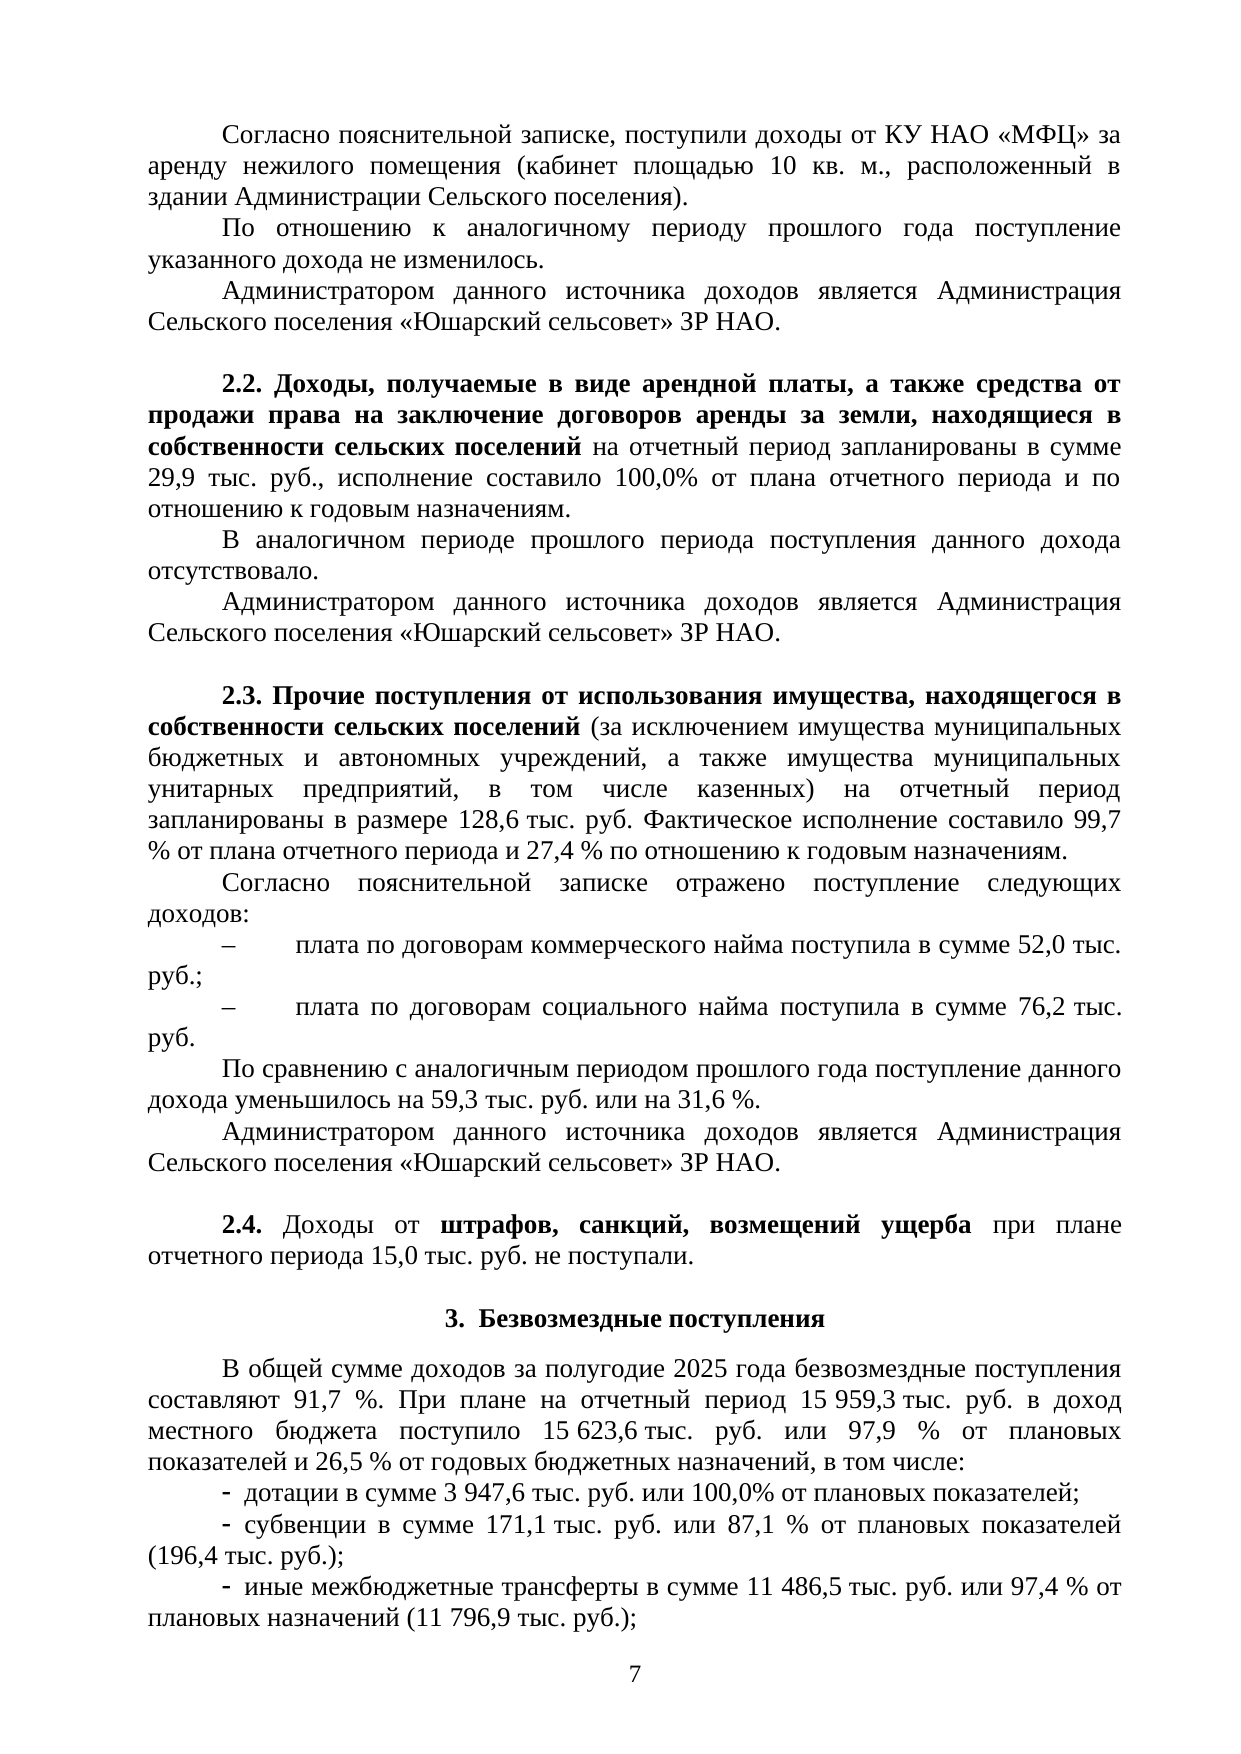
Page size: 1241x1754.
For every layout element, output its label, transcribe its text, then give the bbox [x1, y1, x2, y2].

text По сравнению с аналогичным периодом прошлого года поступление данного дохода уменьшилось на 59,3 тыс. руб. или на 31,6 %. [148, 1052, 1122, 1115]
text Администратором данного источника доходов является Администрация Сельского поселения «Юшарский сельсовет» ЗР НАО. [148, 274, 1122, 336]
text Администратором данного источника доходов является Администрация Сельского поселения «Юшарский сельсовет» ЗР НАО. [148, 1115, 1122, 1177]
text Согласно пояснительной записке, поступили доходы от КУ НАО «МФЦ» за аренду нежилого помещения (кабинет площадью 10 кв. м., расположенный в здании Администрации Сельского поселения). [148, 118, 1122, 212]
text 2.3. Прочие поступления от использования имущества, находящегося в собственности сельских поселений (за исключением имущества муниципальных бюджетных и автономных учреждений, а также имущества муниципальных унитарных предприятий, в том числе казенных) на отчетный период запланированы в размере 128,6 тыс. руб. Фактическое исполнение составило 99,7 % от плана отчетного периода и 27,4 % по отношению к годовым назначениям. [148, 679, 1122, 866]
list дотации в сумме 3 947,6 тыс. руб. или 100,0% от плановых показателей; [148, 1477, 1122, 1508]
text 2.4. Доходы от штрафов, санкций, возмещений ущерба при плане отчетного периода 15,0 тыс. руб. не поступали. [148, 1208, 1122, 1271]
list 3. Безвозмездные поступления [148, 1302, 1122, 1333]
text В аналогичном периоде прошлого периода поступления данного дохода отсутствовало. [148, 523, 1122, 585]
text 2.2. Доходы, получаемые в виде арендной платы, а также средства от продажи права на заключение договоров аренды за земли, находящиеся в собственности сельских поселений на отчетный период запланированы в сумме 29,9 тыс. руб., исполнение составило 100,0% от плана отчетного периода и по отношению к годовым назначениям. [148, 367, 1122, 523]
list плата по договорам коммерческого найма поступила в сумме 52,0 тыс. руб.; [148, 928, 1122, 990]
list плата по договорам социального найма поступила в сумме 76,2 тыс. руб. [148, 990, 1122, 1052]
text По отношению к аналогичному периоду прошлого года поступление указанного дохода не изменилось. [148, 212, 1122, 274]
list субвенции в сумме 171,1 тыс. руб. или 87,1 % от плановых показателей (196,4 тыс. руб.); [148, 1508, 1122, 1570]
text Согласно пояснительной записке отражено поступление следующих доходов: [148, 866, 1122, 928]
text В общей сумме доходов за полугодие 2025 года безвозмездные поступления составляют 91,7 %. При плане на отчетный период 15 959,3 тыс. руб. в доход местного бюджета поступило 15 623,6 тыс. руб. или 97,9 % от плановых показателей и 26,5 % от годовых бюджетных назначений, в том числе: [148, 1352, 1122, 1477]
list иные межбюджетные трансферты в сумме 11 486,5 тыс. руб. или 97,4 % от плановых назначений (11 796,9 тыс. руб.); [148, 1570, 1122, 1633]
text Администратором данного источника доходов является Администрация Сельского поселения «Юшарский сельсовет» ЗР НАО. [148, 585, 1122, 648]
